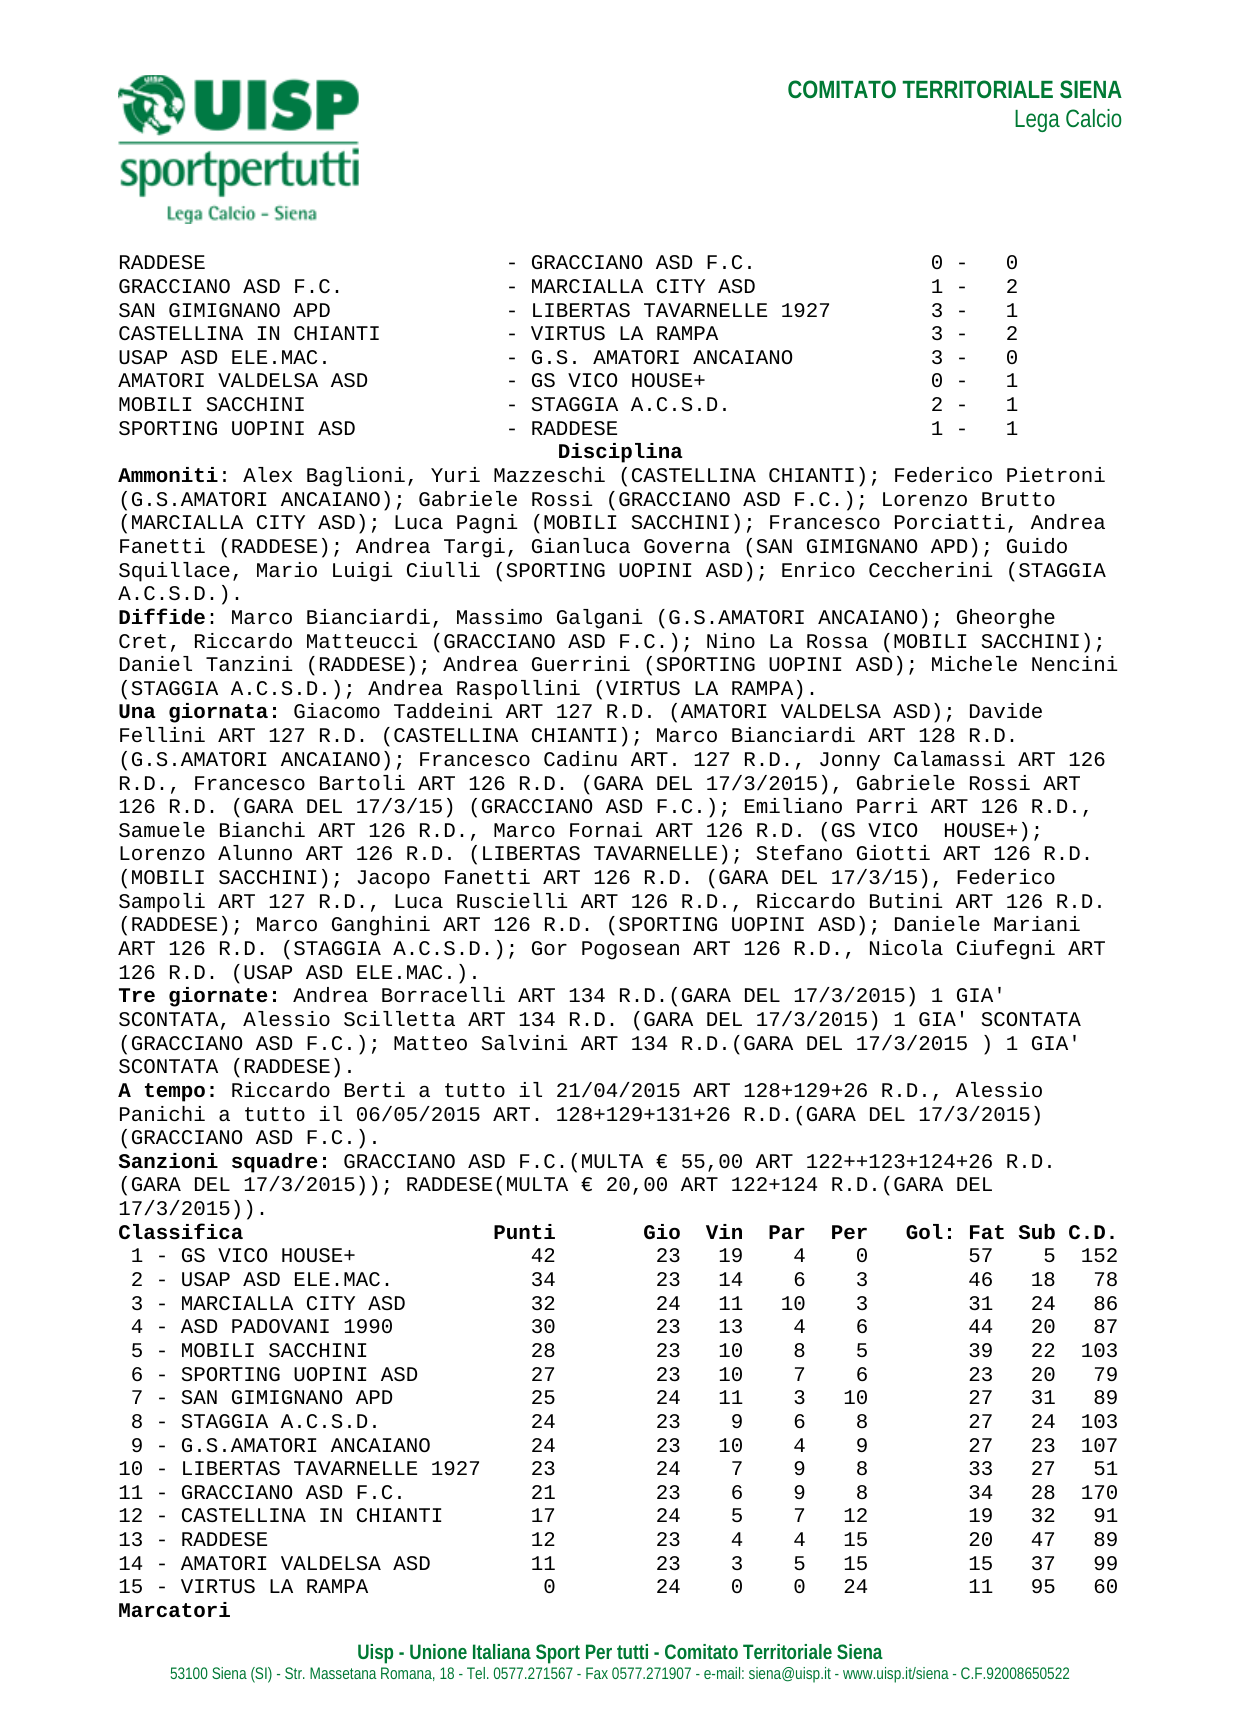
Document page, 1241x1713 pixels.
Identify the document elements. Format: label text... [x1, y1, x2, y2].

text 10 - LIBERTAS TAVARNELLE 1927 23 24 7 9 8 33 27 51 [118, 1458, 1122, 1482]
text Una giornata: Giacomo Taddeini ART 127 R.D. (AMATORI VALDELSA ASD); Davide Fellini ART 127 R.D. (CASTELLINA CHIANTI); Marco Bianciardi ART 128 R.D. (G.S.AMATORI ANCAIANO); Francesco Cadinu ART. 127 R.D., Jonny Calamassi ART 126 R.D., Francesco Bartoli ART 126 R.D. (GARA DEL 17/3/2015), Gabriele Rossi ART 126 R.D. (GARA DEL 17/3/15) (GRACCIANO ASD F.C.); Emiliano Parri ART 126 R.D., Samuele Bianchi ART 126 R.D., Marco Fornai ART 126 R.D. (GS VICO HOUSE+); Lorenzo Alunno ART 126 R.D. (LIBERTAS TAVARNELLE); Stefano Giotti ART 126 R.D. (MOBILI SACCHINI); Jacopo Fanetti ART 126 R.D. (GARA DEL 17/3/15), Federico Sampoli ART 127 R.D., Luca Ruscielli ART 126 R.D., Riccardo Butini ART 126 R.D. (RADDESE); Marco Ganghini ART 126 R.D. (SPORTING UOPINI ASD); Daniele Mariani ART 126 R.D. (STAGGIA A.C.S.D.); Gor Pogosean ART 126 R.D., Nicola Ciufegni ART 126 R.D. (USAP ASD ELE.MAC.). [118, 702, 1122, 985]
text RADDESE - GRACCIANO ASD F.C. 0 - 0 [118, 252, 1122, 276]
text AMATORI VALDELSA ASD - GS VICO HOUSE+ 0 - 1 [118, 371, 1122, 394]
text 12 - CASTELLINA IN CHIANTI 17 24 5 7 12 19 32 91 [118, 1506, 1122, 1529]
text 5 - MOBILI SACCHINI 28 23 10 8 5 39 22 103 [118, 1340, 1122, 1364]
text MOBILI SACCHINI - STAGGIA A.C.S.D. 2 - 1 [118, 394, 1122, 418]
text GRACCIANO ASD F.C. - MARCIALLA CITY ASD 1 - 2 [118, 276, 1122, 299]
text 15 - VIRTUS LA RAMPA 0 24 0 0 24 11 95 60 [118, 1576, 1122, 1600]
text 13 - RADDESE 12 23 4 4 15 20 47 89 [118, 1529, 1122, 1553]
text Tre giornate: Andrea Borracelli ART 134 R.D.(GARA DEL 17/3/2015) 1 GIA' SCONTATA, Alessio Scilletta ART 134 R.D. (GARA DEL 17/3/2015) 1 GIA' SCONTATA (GRACCIANO ASD F.C.); Matteo Salvini ART 134 R.D.(GARA DEL 17/3/2015 ) 1 GIA' SCONTATA (RADDESE). [118, 985, 1122, 1080]
text CASTELLINA IN CHIANTI - VIRTUS LA RAMPA 3 - 2 [118, 323, 1122, 347]
picture [118, 75, 359, 224]
text Disciplina [118, 441, 1122, 465]
text Classifica Punti Gio Vin Par Per Gol: Fat Sub C.D. [118, 1222, 1122, 1245]
text Ammoniti: Alex Baglioni, Yuri Mazzeschi (CASTELLINA CHIANTI); Federico Pietroni (G.S.AMATORI ANCAIANO); Gabriele Rossi (GRACCIANO ASD F.C.); Lorenzo Brutto (MARCIALLA CITY ASD); Luca Pagni (MOBILI SACCHINI); Francesco Porciatti, Andrea Fanetti (RADDESE); Andrea Targi, Gianluca Governa (SAN GIMIGNANO APD); Guido Squillace, Mario Luigi Ciulli (SPORTING UOPINI ASD); Enrico Ceccherini (STAGGIA A.C.S.D.). [118, 465, 1122, 607]
text 14 - AMATORI VALDELSA ASD 11 23 3 5 15 15 37 99 [118, 1553, 1122, 1576]
text 7 - SAN GIMIGNANO APD 25 24 11 3 10 27 31 89 [118, 1387, 1122, 1411]
text Sanzioni squadre: GRACCIANO ASD F.C.(MULTA € 55,00 ART 122++123+124+26 R.D. (GARA DEL 17/3/2015)); RADDESE(MULTA € 20,00 ART 122+124 R.D.(GARA DEL 17/3/2015)). [118, 1151, 1122, 1222]
text 2 - USAP ASD ELE.MAC. 34 23 14 6 3 46 18 78 [118, 1269, 1122, 1293]
text 1 - GS VICO HOUSE+ 42 23 19 4 0 57 5 152 [118, 1245, 1122, 1269]
text 11 - GRACCIANO ASD F.C. 21 23 6 9 8 34 28 170 [118, 1482, 1122, 1506]
text 9 - G.S.AMATORI ANCAIANO 24 23 10 4 9 27 23 107 [118, 1434, 1122, 1458]
text 6 - SPORTING UOPINI ASD 27 23 10 7 6 23 20 79 [118, 1364, 1122, 1387]
text 4 - ASD PADOVANI 1990 30 23 13 4 6 44 20 87 [118, 1316, 1122, 1340]
text 8 - STAGGIA A.C.S.D. 24 23 9 6 8 27 24 103 [118, 1411, 1122, 1434]
text Diffide: Marco Bianciardi, Massimo Galgani (G.S.AMATORI ANCAIANO); Gheorghe Cret, Riccardo Matteucci (GRACCIANO ASD F.C.); Nino La Rossa (MOBILI SACCHINI); Daniel Tanzini (RADDESE); Andrea Guerrini (SPORTING UOPINI ASD); Michele Nencini (STAGGIA A.C.S.D.); Andrea Raspollini (VIRTUS LA RAMPA). [118, 607, 1122, 702]
text USAP ASD ELE.MAC. - G.S. AMATORI ANCAIANO 3 - 0 [118, 347, 1122, 371]
text Marcatori [118, 1600, 1122, 1624]
text SAN GIMIGNANO APD - LIBERTAS TAVARNELLE 1927 3 - 1 [118, 299, 1122, 323]
text 3 - MARCIALLA CITY ASD 32 24 11 10 3 31 24 86 [118, 1293, 1122, 1316]
text A tempo: Riccardo Berti a tutto il 21/04/2015 ART 128+129+26 R.D., Alessio Panichi a tutto il 06/05/2015 ART. 128+129+131+26 R.D.(GARA DEL 17/3/2015) (GRACCIANO ASD F.C.). [118, 1080, 1122, 1151]
text SPORTING UOPINI ASD - RADDESE 1 - 1 [118, 418, 1122, 441]
